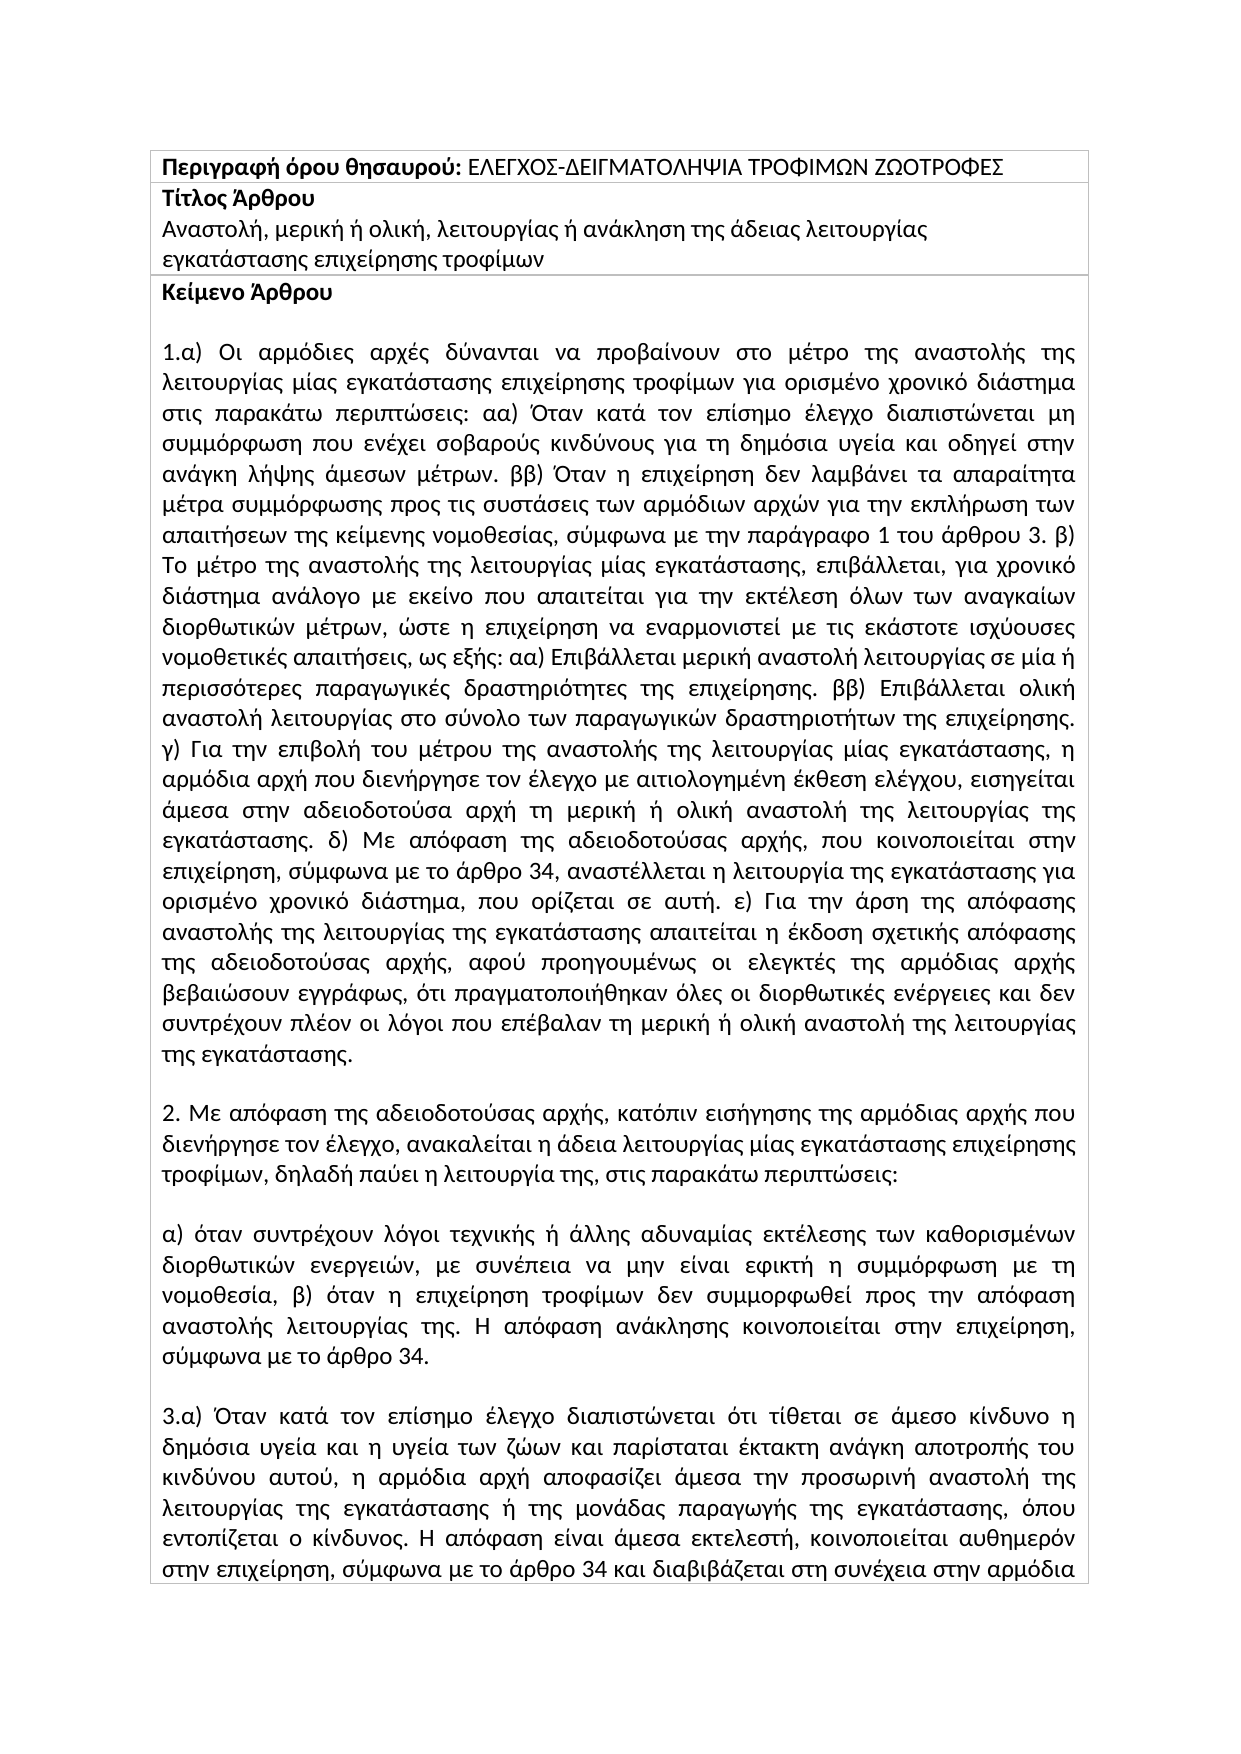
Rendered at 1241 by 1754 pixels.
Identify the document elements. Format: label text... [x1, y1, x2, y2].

table_cell Τίτλος Άρθρου Αναστολή, μερική ή ολική, λειτουργίας ή ανάκληση της άδειας λειτουργίας εγκατάστασης επιχείρησης τροφίμων [151, 183, 1088, 274]
table_cell Περιγραφή όρου θησαυρού: ΕΛΕΓΧΟΣ-ΔΕΙΓΜΑΤΟΛΗΨΙΑ ΤΡΟΦΙΜΩΝ ΖΩΟΤΡΟΦΕΣ [151, 151, 1088, 182]
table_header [151, 276, 1088, 1583]
